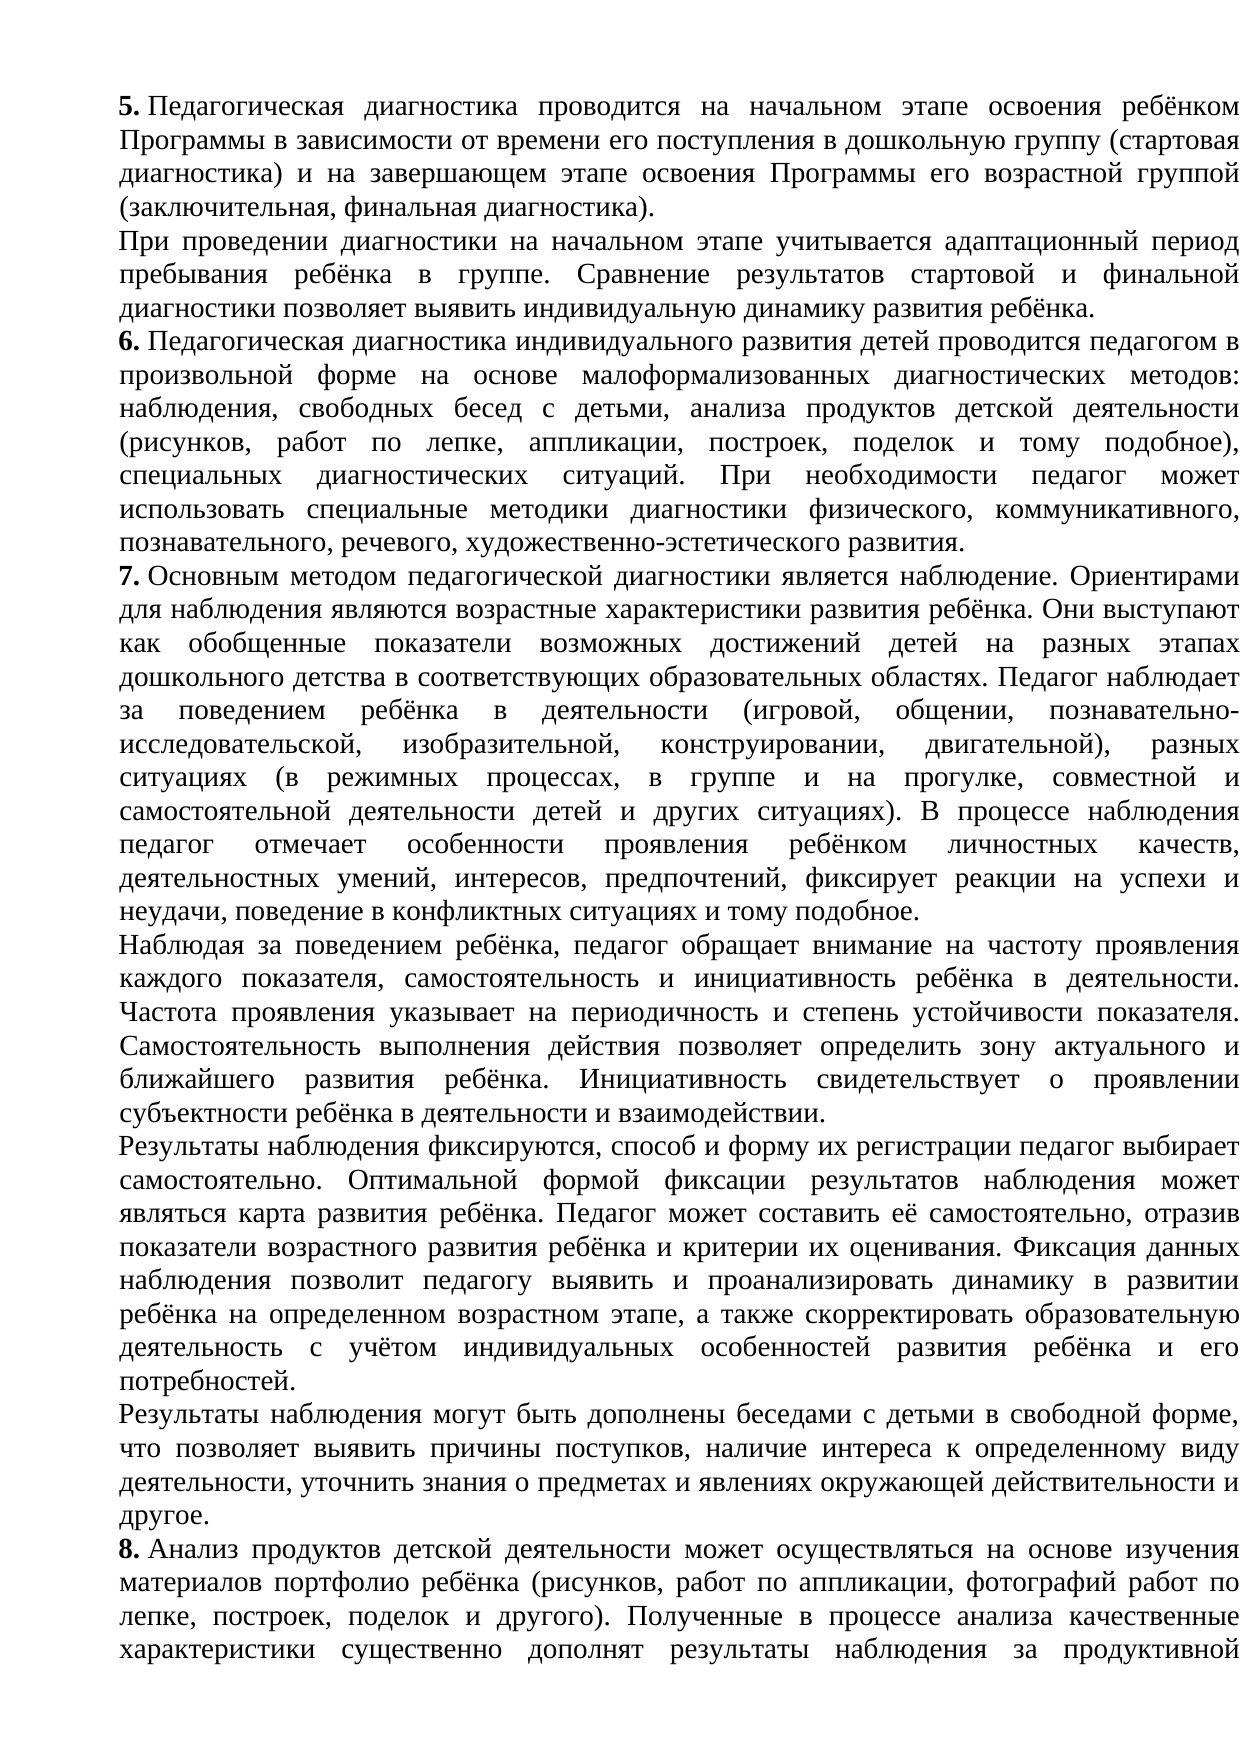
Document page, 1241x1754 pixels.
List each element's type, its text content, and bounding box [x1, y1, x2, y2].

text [118, 1531, 1240, 1665]
text При проведении диагностики на начальном этапе учитывается адаптационный период пребывания ребёнка в группе. Сравнение результатов стартовой и финальной диагностики позволяет выявить индивидуальную динамику развития ребёнка. [118, 223, 1240, 323]
text 5. Педагогическая диагностика проводится на начальном этапе освоения ребёнком Программы в зависимости от времени его поступления в дошкольную группу (стартовая диагностика) и на завершающем этапе освоения Программы его возрастной группой (заключительная, финальная диагностика). [118, 88, 1240, 223]
text Наблюдая за поведением ребёнка, педагог обращает внимание на частоту проявления каждого показателя, самостоятельность и инициативность ребёнка в деятельности. Частота проявления указывает на периодичность и степень устойчивости показателя. Самостоятельность выполнения действия позволяет определить зону актуального и ближайшего развития ребёнка. Инициативность свидетельствует о проявлении субъектности ребёнка в деятельности и взаимодействии. [118, 927, 1240, 1128]
text Результаты наблюдения фиксируются, способ и форму их регистрации педагог выбирает самостоятельно. Оптимальной формой фиксации результатов наблюдения может являться карта развития ребёнка. Педагог может составить её самостоятельно, отразив показатели возрастного развития ребёнка и критерии их оценивания. Фиксация данных наблюдения позволит педагогу выявить и проанализировать динамику в развитии ребёнка на определенном возрастном этапе, а также скорректировать образовательную деятельность с учётом индивидуальных особенностей развития ребёнка и его потребностей. [118, 1128, 1240, 1397]
text 7. Основным методом педагогической диагностики является наблюдение. Ориентирами для наблюдения являются возрастные характеристики развития ребёнка. Они выступают как обобщенные показатели возможных достижений детей на разных этапах дошкольного детства в соответствующих образовательных областях. Педагог наблюдает за поведением ребёнка в деятельности (игровой, общении, познавательно-исследовательской, изобразительной, конструировании, двигательной), разных ситуациях (в режимных процессах, в группе и на прогулке, совместной и самостоятельной деятельности детей и других ситуациях). В процессе наблюдения педагог отмечает особенности проявления ребёнком личностных качеств, деятельностных умений, интересов, предпочтений, фиксирует реакции на успехи и неудачи, поведение в конфликтных ситуациях и тому подобное. [118, 558, 1240, 927]
text Результаты наблюдения могут быть дополнены беседами с детьми в свободной форме, что позволяет выявить причины поступков, наличие интереса к определенному виду деятельности, уточнить знания о предметах и явлениях окружающей действительности и другое. [118, 1397, 1240, 1531]
text 6. Педагогическая диагностика индивидуального развития детей проводится педагогом в произвольной форме на основе малоформализованных диагностических методов: наблюдения, свободных бесед с детьми, анализа продуктов детской деятельности (рисунков, работ по лепке, аппликации, построек, поделок и тому подобное), специальных диагностических ситуаций. При необходимости педагог может использовать специальные методики диагностики физического, коммуникативного, познавательного, речевого, художественно-эстетического развития. [118, 323, 1240, 558]
